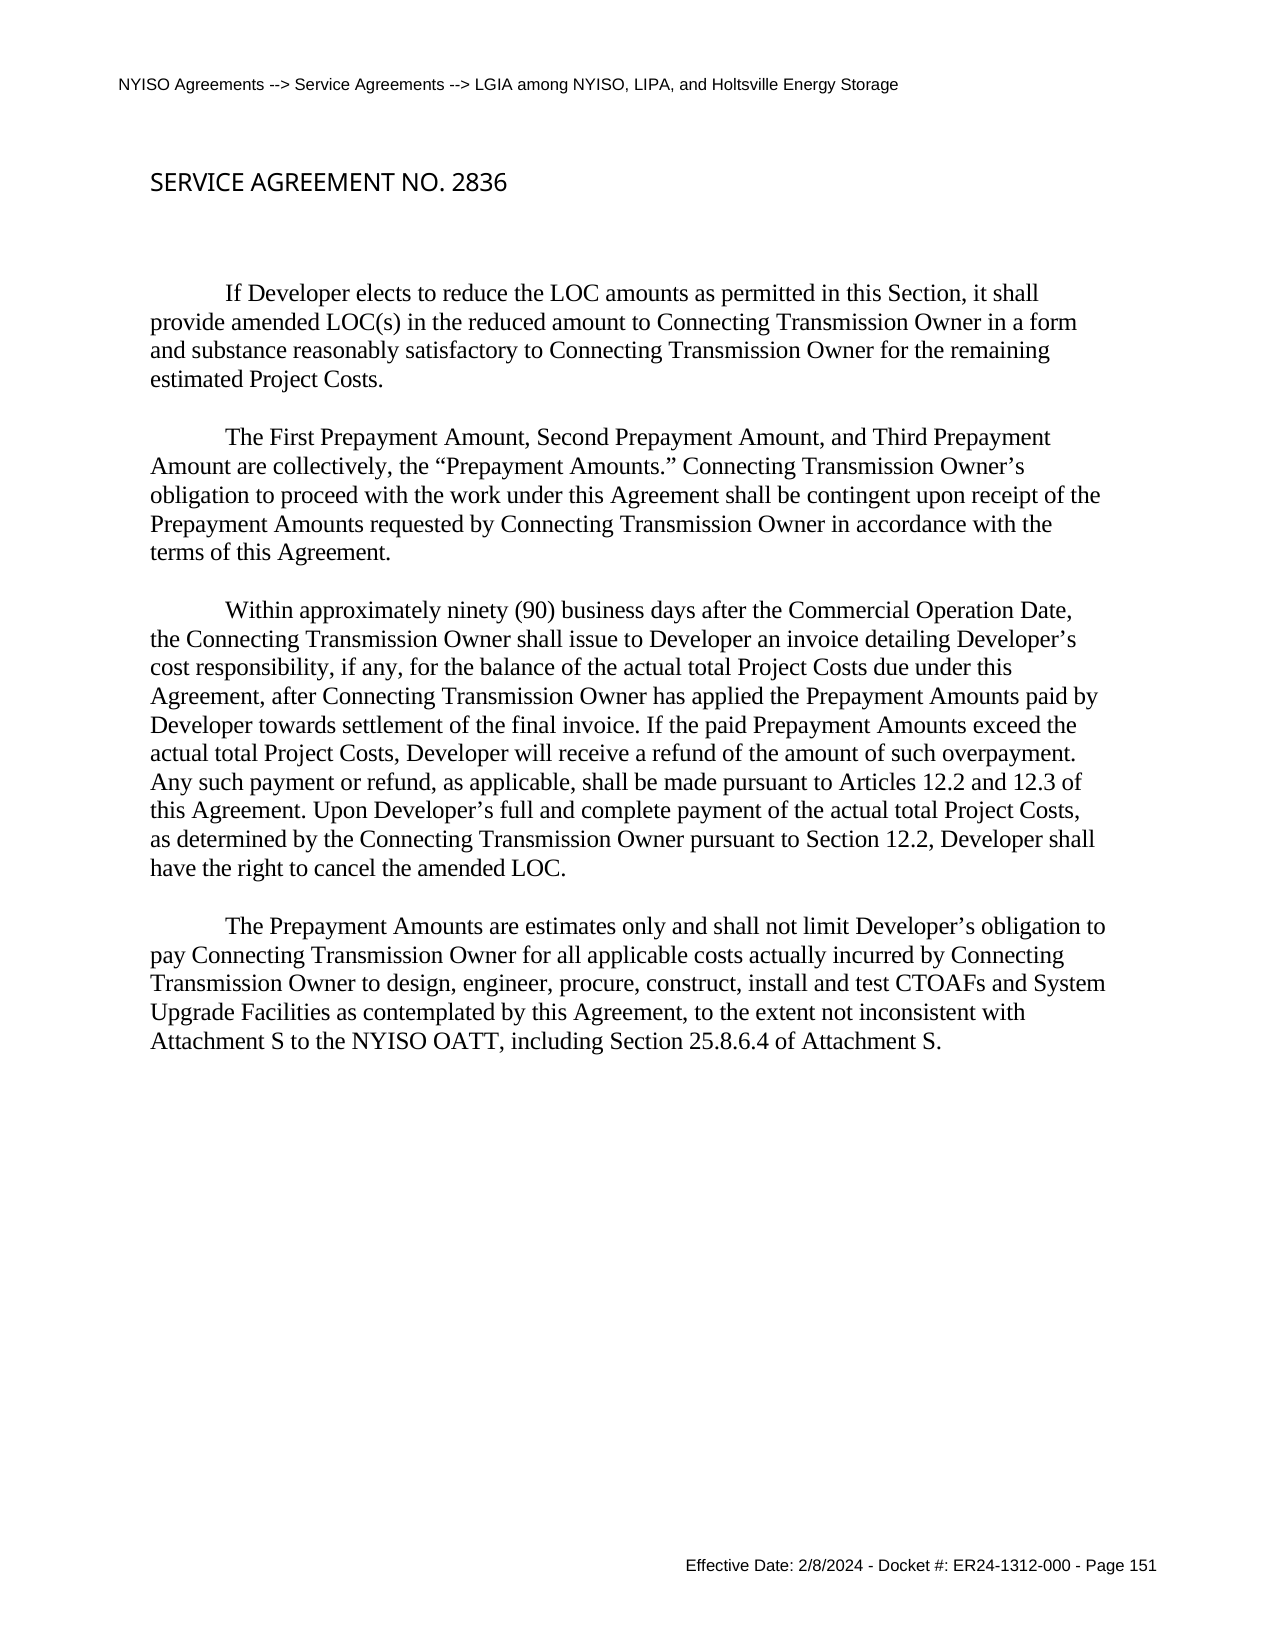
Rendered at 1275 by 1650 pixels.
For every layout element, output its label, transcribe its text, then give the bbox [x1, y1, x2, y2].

text provide amended LOC(s) in the reduced amount to Connecting Transmission Owner in a form and substance reasonably satisfactory to Connecting Transmission Owner for the remaining estimated Project Costs. [150, 308, 1115, 393]
text The Prepayment Amounts are estimates only and shall not limit Developer’s obligation to pay Connecting Transmission Owner for all applicable costs actually incurred by Connecting Transmission Owner to design, engineer, procure, construct, install and test CTOAFs and System Upgrade Facilities as contemplated by this Agreement, to the extent not inconsistent with Attachment S to the NYISO OATT, including Section 25.8.6.4 of Attachment S. [150, 912, 1145, 1055]
text obligation to proceed with the work under this Agreement shall be contingent upon receipt of the Prepayment Amounts requested by Connecting Transmission Owner in accordance with the terms of this Agreement. [150, 481, 1140, 566]
text If Developer elects to reduce the LOC amounts as permitted in this Section, it shall [225, 279, 1275, 307]
text Amount are collectively, the “Prepayment Amounts.” Connecting Transmission Owner’s [150, 452, 1275, 480]
text SERVICE AGREEMENT NO. 2836 [150, 168, 1275, 197]
text The First Prepayment Amount, Second Prepayment Amount, and Third Prepayment [225, 422, 1275, 451]
text Within approximately ninety (90) business days after the Commercial Operation Date, the Connecting Transmission Owner shall issue to Developer an invoice detailing Developer’s cost responsibility, if any, for the balance of the actual total Project Costs due under this Agreement, after Connecting Transmission Owner has applied the Prepayment Amounts paid by Developer towards settlement of the final invoice. If the paid Prepayment Amounts exceed the actual total Project Costs, Developer will receive a refund of the amount of such overpayment. Any such payment or refund, as applicable, shall be made pursuant to Articles 12.2 and 12.3 of this Agreement. Upon Developer’s full and complete payment of the actual total Project Costs, as determined by the Connecting Transmission Owner pursuant to Section 12.2, Developer shall have the right to cancel the amended LOC. [150, 596, 1137, 882]
